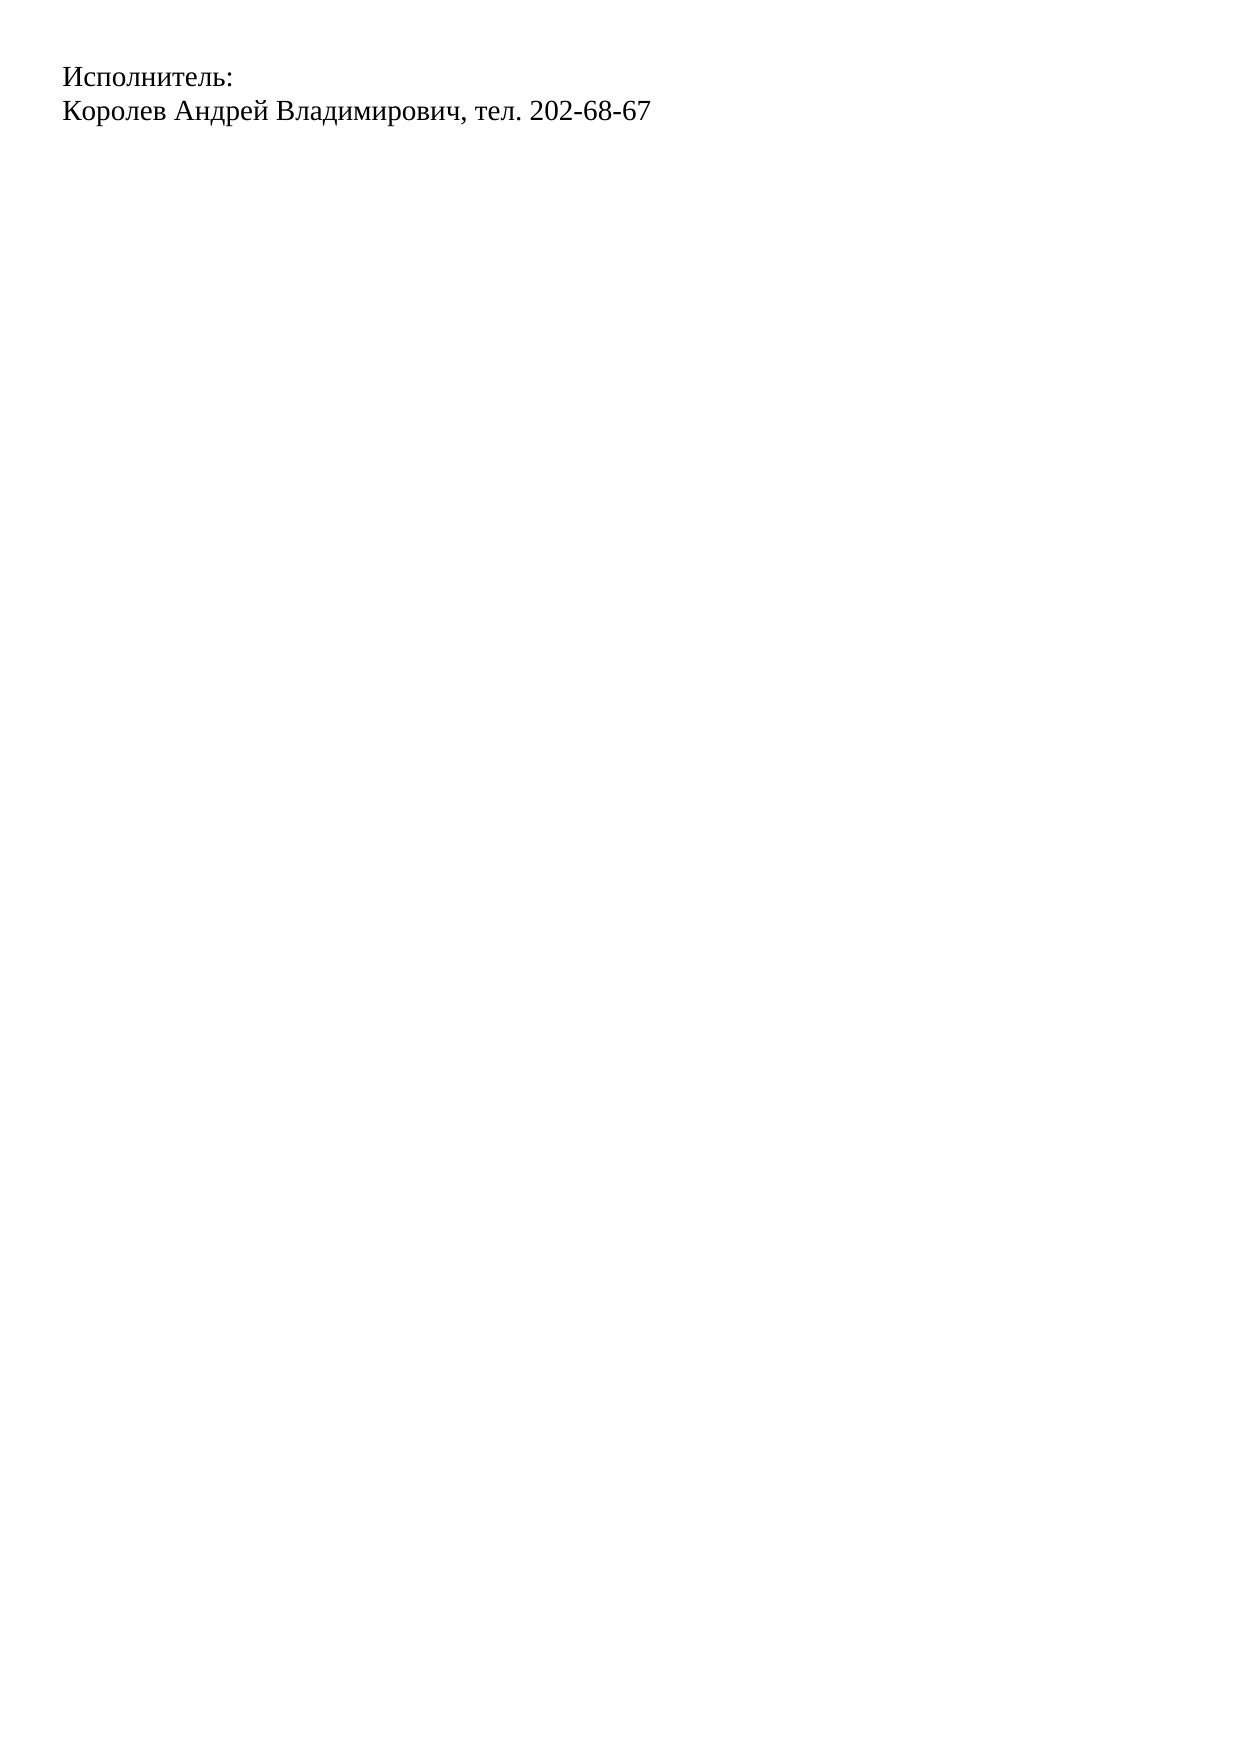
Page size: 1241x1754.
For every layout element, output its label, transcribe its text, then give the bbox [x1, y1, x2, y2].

table_cell Королев Андрей Владимирович, тел. 202-68-67 [59, 93, 1184, 126]
table_cell Исполнитель: [59, 59, 1184, 93]
